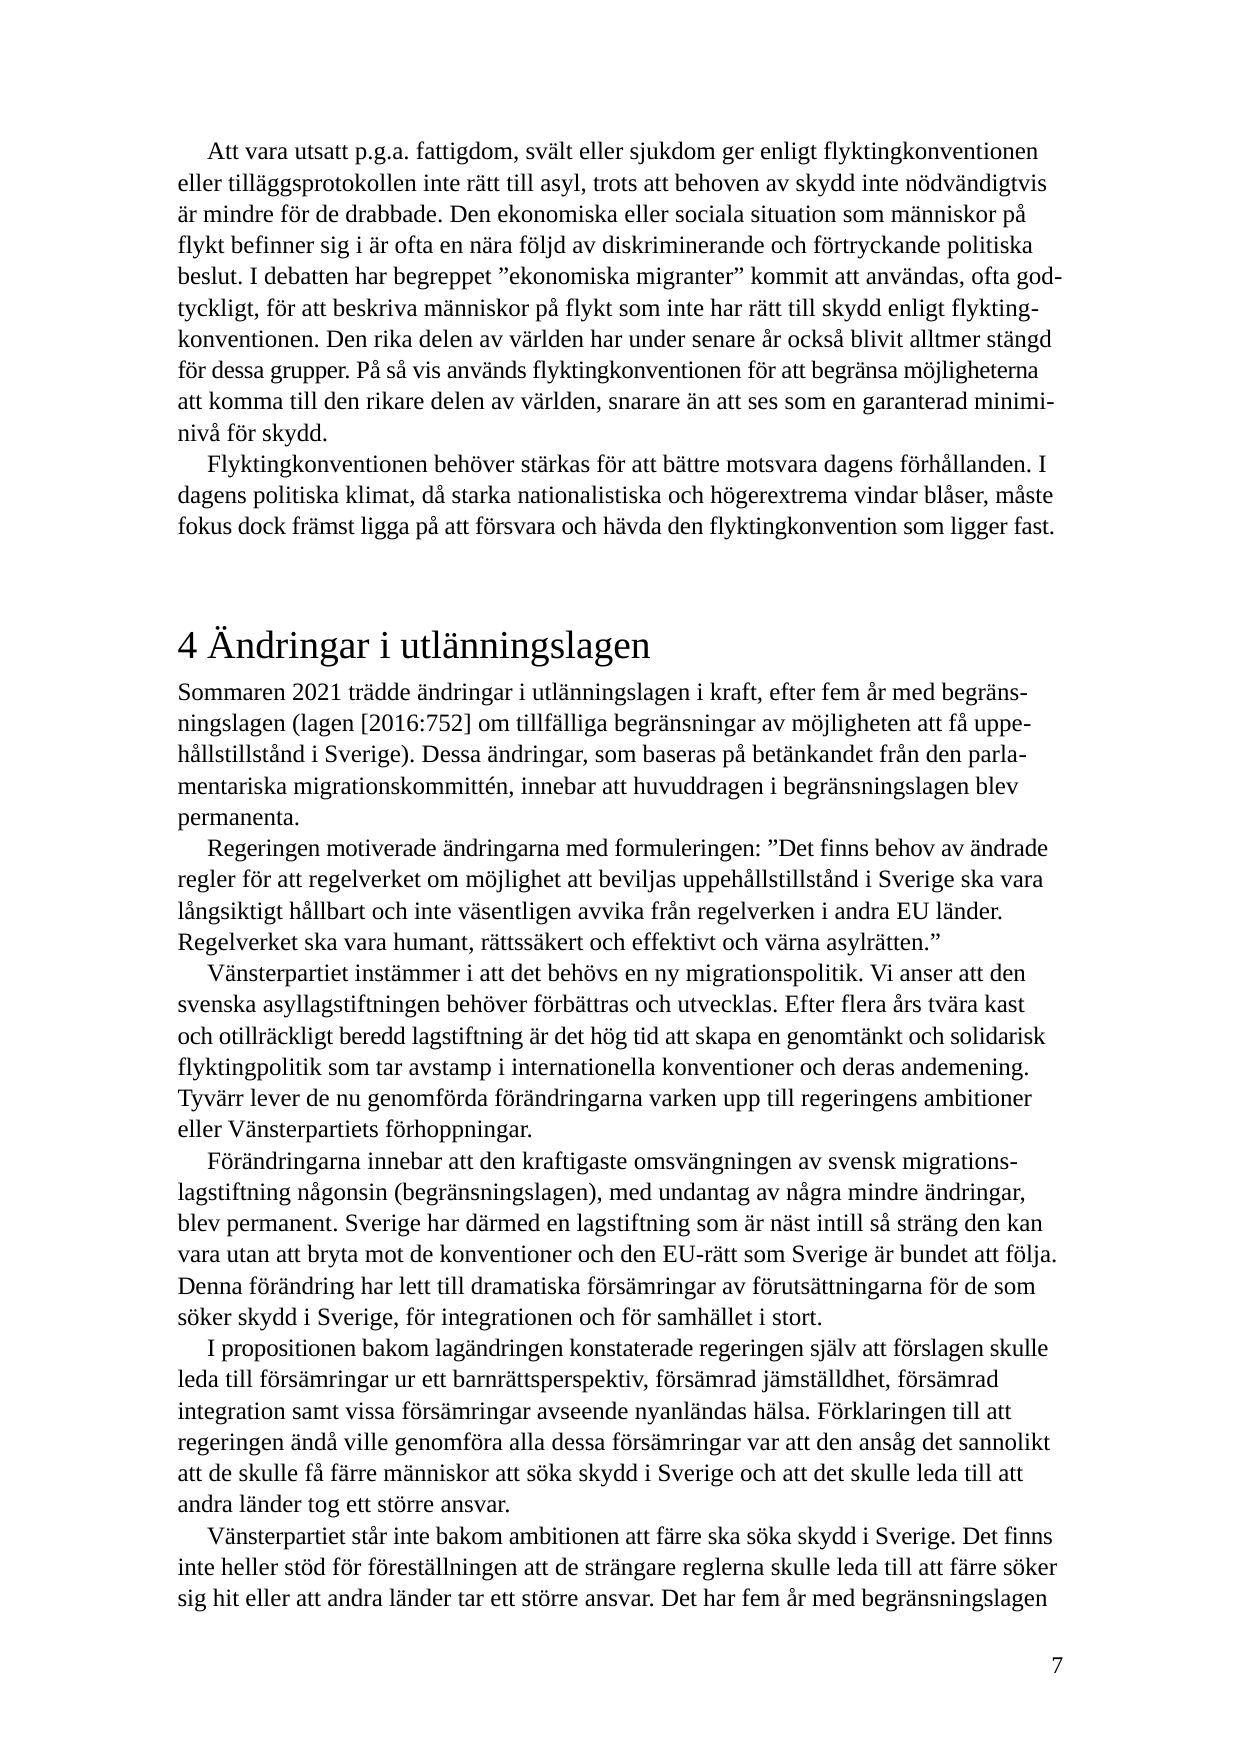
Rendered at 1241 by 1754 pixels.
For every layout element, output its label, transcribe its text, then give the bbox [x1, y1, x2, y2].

text Vänsterpartiet instämmer i att det behövs en ny migrationspolitik. Vi anser att den svenska asyllagstiftningen behöver förbättras och utvecklas. Efter flera års tvära kast och otillräckligt beredd lagstiftning är det hög tid att skapa en genomtänkt och solidarisk flyktingpolitik som tar avstamp i internationella konventioner och deras andemening. Tyvärr lever de nu genomförda förändringarna varken upp till regeringens ambitioner eller Vänsterpartiets förhoppningar. [177, 956, 1063, 1143]
text Regeringen motiverade ändringarna med formuleringen: ”Det finns behov av ändrade regler för att regelverket om möjlighet att beviljas uppehållstillstånd i Sverige ska vara långsiktigt hållbart och inte väsentligen avvika från regelverken i andra EU länder. Regelverket ska vara humant, rättssäkert och effektivt och värna asylrätten.” [177, 831, 1063, 956]
text I propositionen bakom lagändringen konstaterade regeringen själv att förslagen skulle leda till försämringar ur ett barnrättsperspektiv, försämrad jämställdhet, försämrad integration samt vissa försämringar avseende nyanländas hälsa. Förklaringen till att regeringen ändå ville genomföra alla dessa försämringar var att den ansåg det sannolikt att de skulle få färre människor att söka skydd i Sverige och att det skulle leda till att andra länder tog ett större ansvar. [177, 1331, 1063, 1518]
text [177, 1518, 1063, 1612]
text Sommaren 2021 trädde ändringar i utlänningslagen i kraft, efter fem år med begränsningslagen (lagen [2016:752] om tillfälliga begränsningar av möjligheten att få uppehållstillstånd i Sverige). Dessa ändringar, som baseras på betänkandet från den parlamentariska migrationskommittén, innebar att huvuddragen i begränsningslagen blev permanenta. [177, 674, 1063, 831]
text Ändringar i utlänningslagen [177, 626, 1063, 666]
text Förändringarna innebar att den kraftigaste omsvängningen av svensk migrationslagstiftning någonsin (begränsningslagen), med undantag av några mindre ändringar, blev permanent. Sverige har därmed en lagstiftning som är näst intill så sträng den kan vara utan att bryta mot de konventioner och den EU-rätt som Sverige är bundet att följa. Denna förändring har lett till dramatiska försämringar av förutsättningarna för de som söker skydd i Sverige, för integrationen och för samhället i stort. [177, 1143, 1063, 1331]
text Att vara utsatt p.g.a. fattigdom, svält eller sjukdom ger enligt flyktingkonventionen eller tilläggsprotokollen inte rätt till asyl, trots att behoven av skydd inte nödvändigtvis är mindre för de drabbade. Den ekonomiska eller sociala situation som människor på flykt befinner sig i är ofta en nära följd av diskriminerande och förtryckande politiska beslut. I debatten har begreppet ”ekonomiska migranter” kommit att användas, ofta godtyckligt, för att beskriva människor på flykt som inte har rätt till skydd enligt flyktingkonventionen. Den rika delen av världen har under senare år också blivit alltmer stängd för dessa grupper. På så vis används flyktingkonventionen för att begränsa möjligheterna att komma till den rikare delen av världen, snarare än att ses som en garanterad miniminivå för skydd. [177, 134, 1063, 446]
text Flyktingkonventionen behöver stärkas för att bättre motsvara dagens förhållanden. I dagens politiska klimat, då starka nationalistiska och högerextrema vindar blåser, måste fokus dock främst ligga på att försvara och hävda den flyktingkonvention som ligger fast. [177, 446, 1063, 540]
